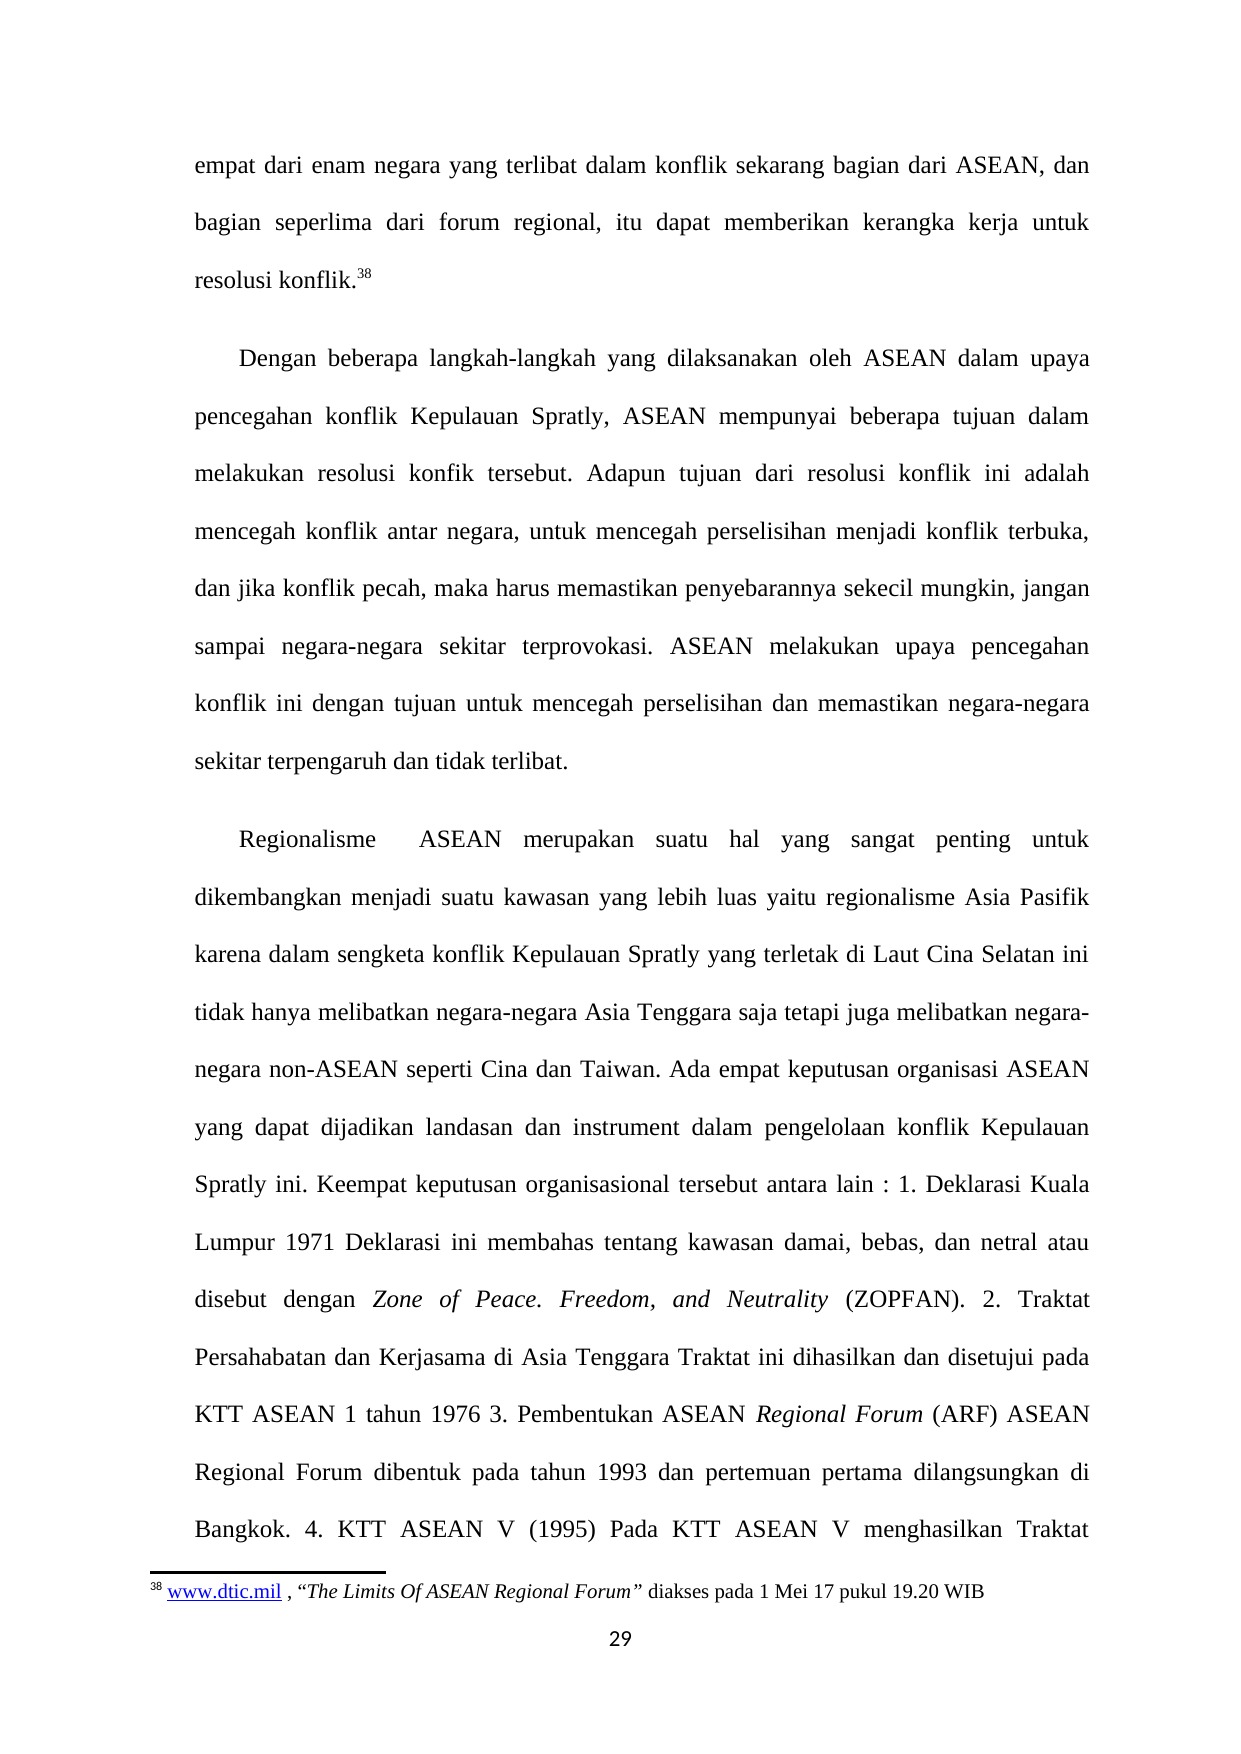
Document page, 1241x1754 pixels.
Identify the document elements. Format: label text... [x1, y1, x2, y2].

text Dengan beberapa langkah-langkah yang dilaksanakan oleh ASEAN dalam upaya pencegahan konflik Kepulauan Spratly, ASEAN mempunyai beberapa tujuan dalam melakukan resolusi konfik tersebut. Adapun tujuan dari resolusi konflik ini adalah mencegah konflik antar negara, untuk mencegah perselisihan menjadi konflik terbuka, dan jika konflik pecah, maka harus memastikan penyebarannya sekecil mungkin, jangan sampai negara-negara sekitar terprovokasi. ASEAN melakukan upaya pencegahan konflik ini dengan tujuan untuk mencegah perselisihan dan memastikan negara-negara sekitar terpengaruh dan tidak terlibat. [194, 343, 1090, 774]
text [194, 824, 1090, 1543]
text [194, 150, 1090, 294]
